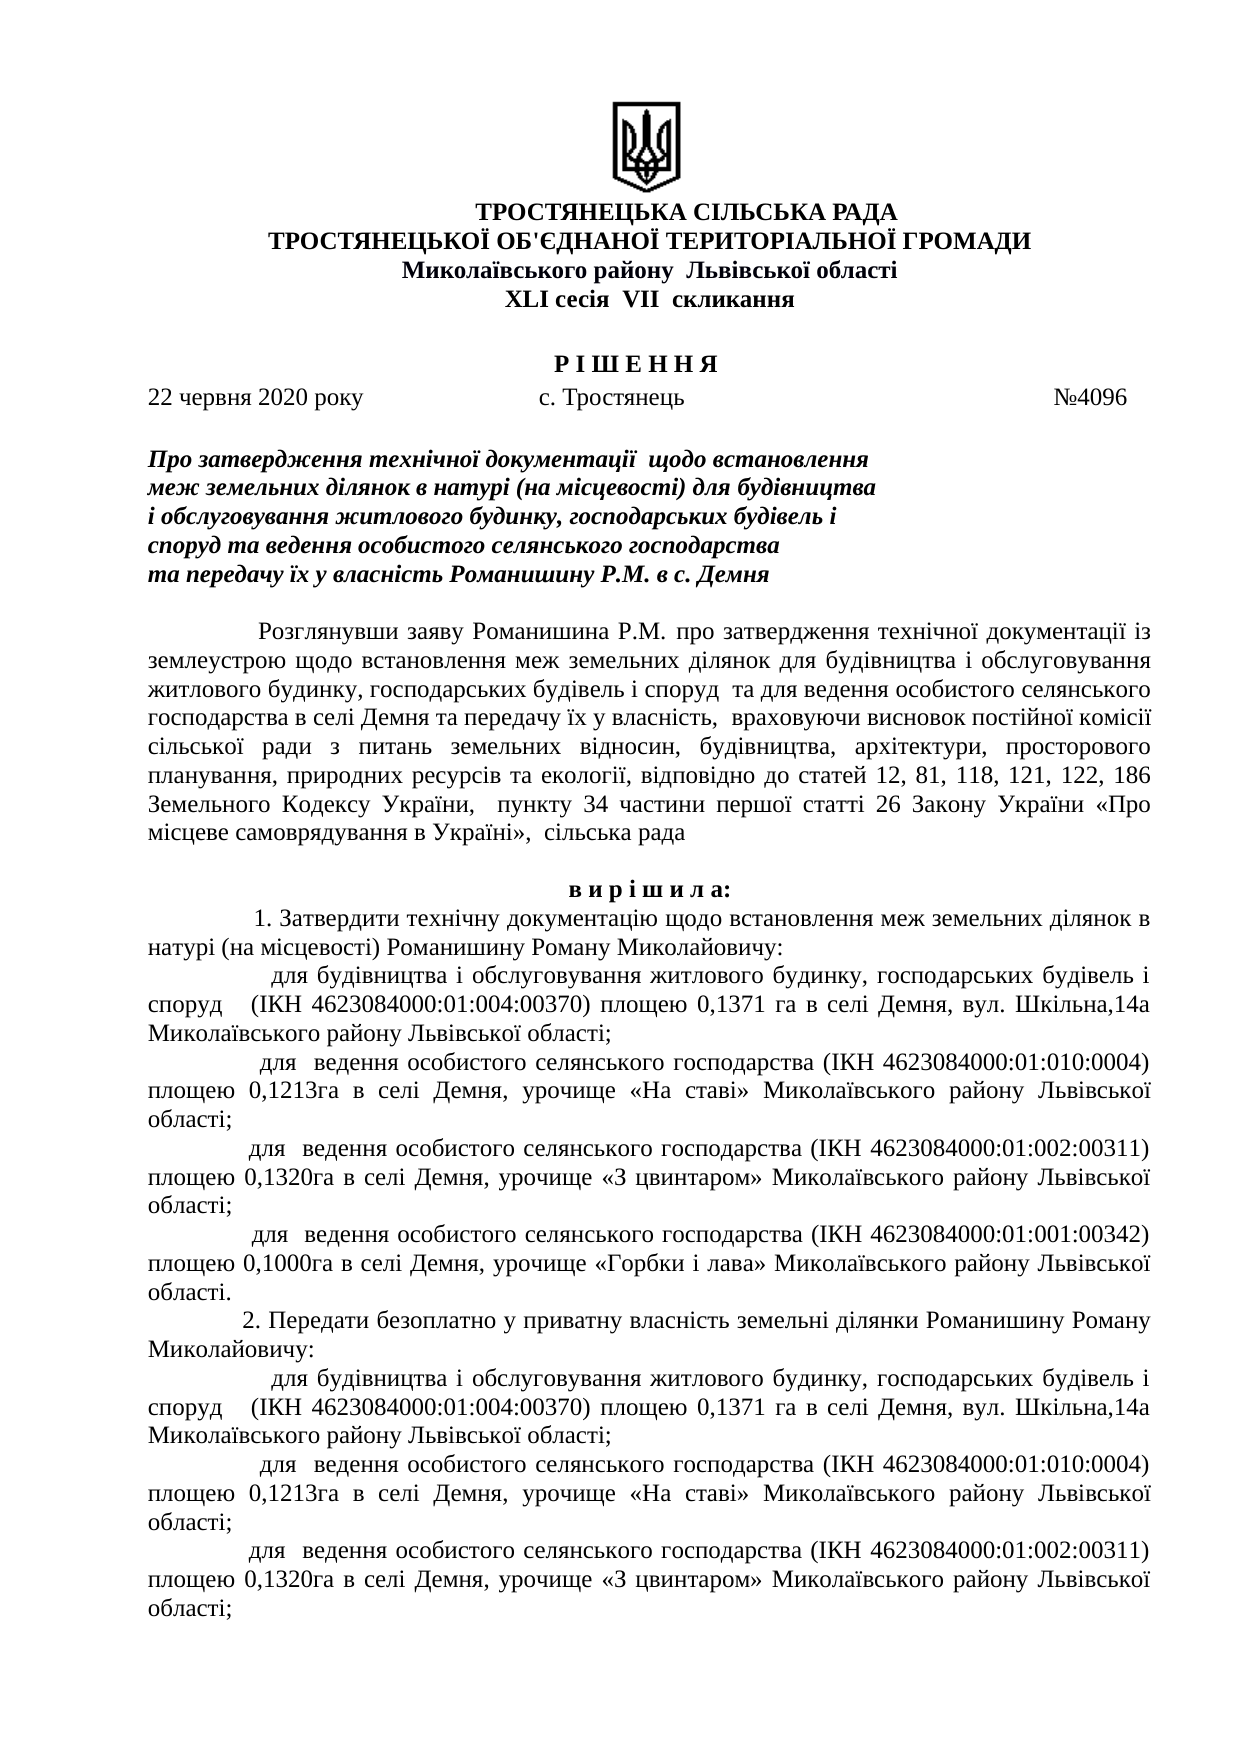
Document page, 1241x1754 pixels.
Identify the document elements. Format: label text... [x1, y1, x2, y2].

text споруд та ведення особистого селянського господарства [148, 530, 1152, 559]
text Р І Ш Е Н Н Я [148, 349, 1152, 378]
text ТРОСТЯНЕЦЬКОЇ ОБ'ЄДНАНОЇ ТЕРИТОРІАЛЬНОЇ ГРОМАДИ [148, 226, 1152, 255]
picture [610, 88, 687, 194]
text Розглянувши заяву Романишина Р.М. про затвердження технічної документації із землеустрою щодо встановлення меж земельних ділянок для будівництва і обслуговування житлового будинку, господарських будівель і споруд та для ведення особистого селянського господарства в селі Демня та передачу їх у власність, враховуючи висновок постійної комісії сільської ради з питань земельних відносин, будівництва, архітектури, просторового планування, природних ресурсів та екології, відповідно до статей 12, 81, 118, 121, 122, 186 Земельного Кодексу України, пункту 34 частини першої статті 26 Закону України «Про місцеве самоврядування в Україні», сільська рада [148, 616, 1152, 846]
text для ведення особистого селянського господарства (ІКН 4623084000:01:010:0004) площею 0,1213га в селі Демня, урочище «На ставі» Миколаївського району Львівської області; [148, 1449, 1152, 1536]
text Про затвердження технічної документації щодо встановлення [148, 444, 1152, 472]
text 22 червня 2020 року с. Тростянець №4096 [148, 382, 1152, 411]
text меж земельних ділянок в натурі (на місцевості) для будівництва [148, 472, 1152, 501]
text 1. Затвердити технічну документацію щодо встановлення меж земельних ділянок в натурі (на місцевості) Романишину Роману Миколайовичу: [148, 903, 1152, 961]
text для будівництва і обслуговування житлового будинку, господарських будівель і споруд (ІКН 4623084000:01:004:00370) площею 0,1371 га в селі Демня, вул. Шкільна,14а Миколаївського району Львівської області; [148, 1363, 1152, 1449]
text та передачу їх у власність Романишину Р.М. в с. Демня [148, 559, 1152, 587]
text Миколаївського району Львівської області [148, 255, 1152, 284]
text для ведення особистого селянського господарства (ІКН 4623084000:01:010:0004) площею 0,1213га в селі Демня, урочище «На ставі» Миколаївського району Львівської області; [148, 1047, 1152, 1133]
text для ведення особистого селянського господарства (ІКН 4623084000:01:002:00311) площею 0,1320га в селі Демня, урочище «З цвинтаром» Миколаївського району Львівської області; [148, 1536, 1152, 1622]
text для ведення особистого селянського господарства (ІКН 4623084000:01:002:00311) площею 0,1320га в селі Демня, урочище «З цвинтаром» Миколаївського району Львівської області; [148, 1133, 1152, 1219]
text ТРОСТЯНЕЦЬКА СІЛЬСЬКА РАДА [148, 197, 1152, 226]
text ХLІ сесія VІІ скликання [148, 284, 1152, 312]
text в и р і ш и л а: [148, 874, 1152, 903]
text для будівництва і обслуговування житлового будинку, господарських будівель і споруд (ІКН 4623084000:01:004:00370) площею 0,1371 га в селі Демня, вул. Шкільна,14а Миколаївського району Львівської області; [148, 961, 1152, 1047]
text 2. Передати безоплатно у приватну власність земельні ділянки Романишину Роману Миколайовичу: [148, 1306, 1152, 1363]
text і обслуговування житлового будинку, господарських будівель і [148, 501, 1152, 530]
